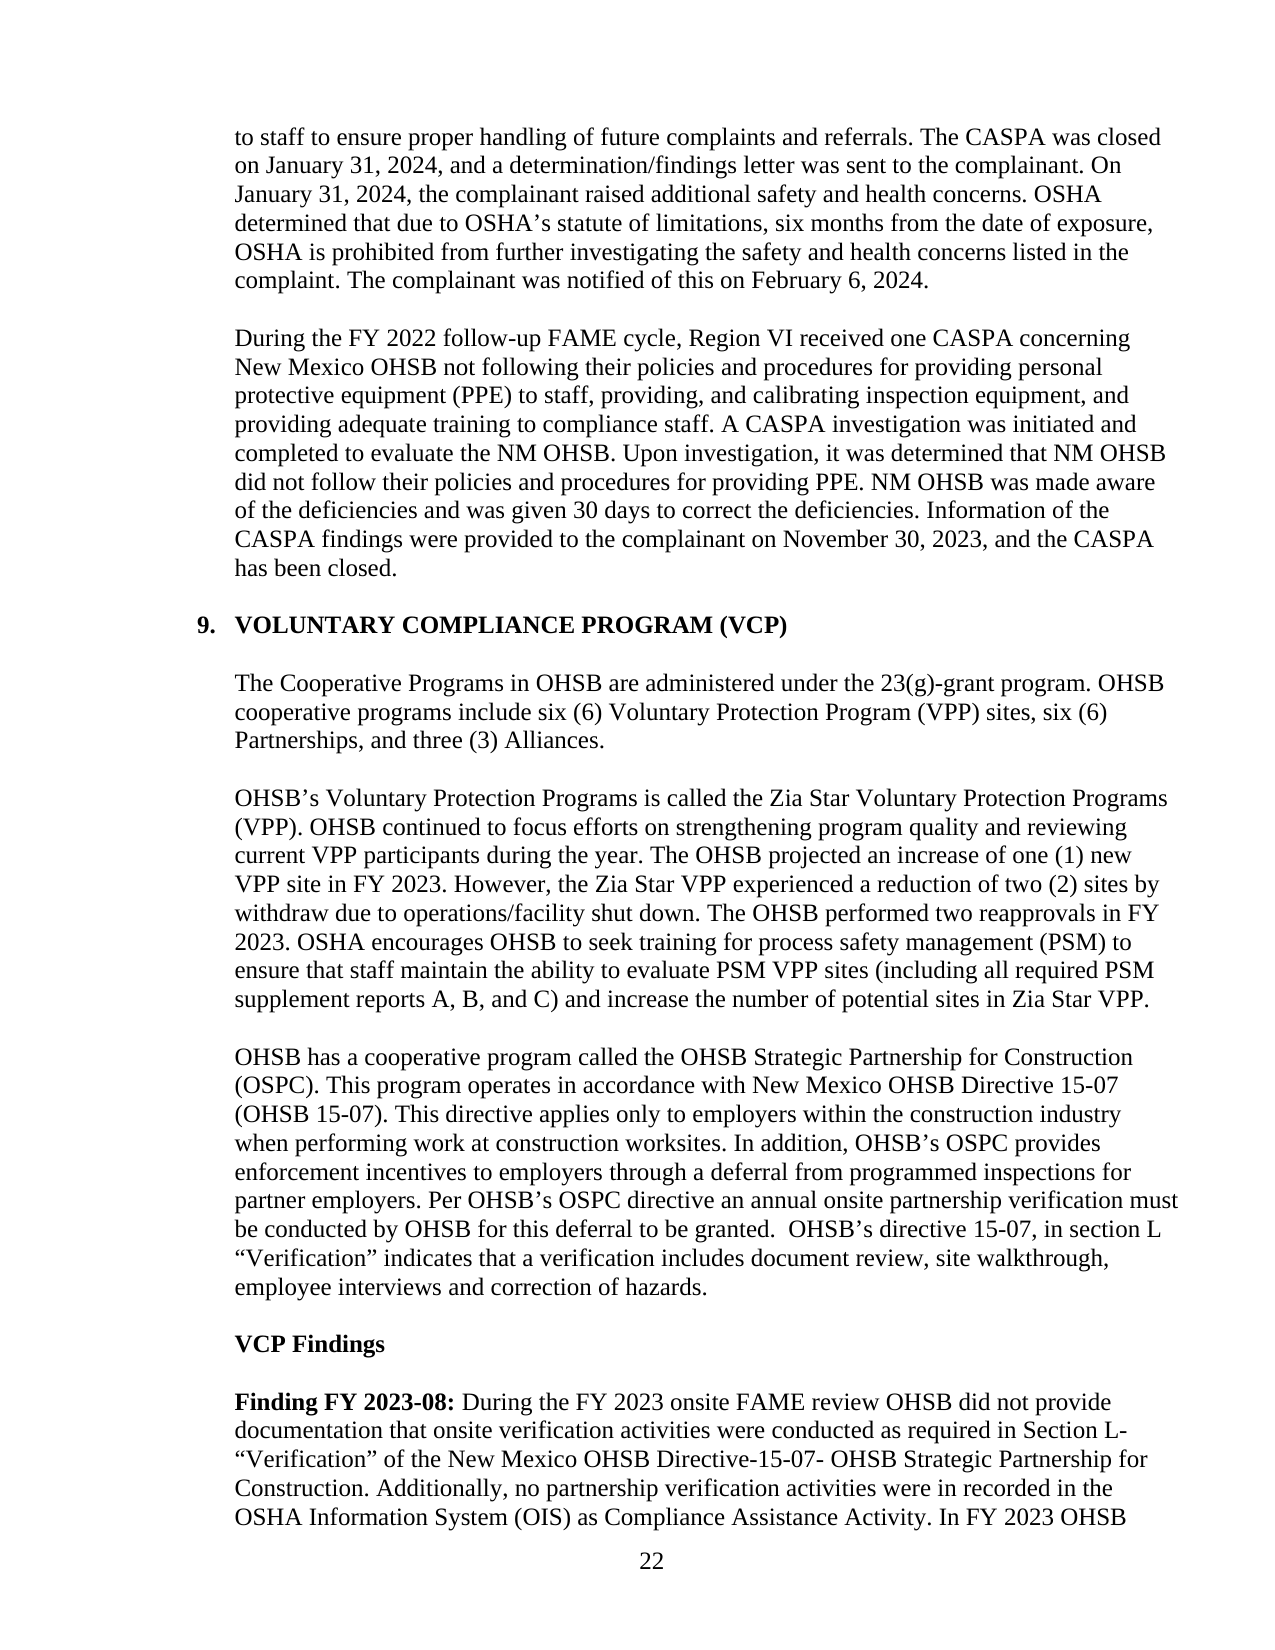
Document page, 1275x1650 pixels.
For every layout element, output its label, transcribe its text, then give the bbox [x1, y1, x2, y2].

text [234, 1387, 1181, 1531]
text The Cooperative Programs in OHSB are administered under the 23(g)‐grant program. OHSB cooperative programs include six (6) Voluntary Protection Program (VPP) sites, six (6) Partnerships, and three (3) Alliances. [234, 668, 1181, 754]
text VCP Findings [197, 1329, 1181, 1358]
text OHSB’s Voluntary Protection Programs is called the Zia Star Voluntary Protection Programs (VPP). OHSB continued to focus efforts on strengthening program quality and reviewing current VPP participants during the year. The OHSB projected an increase of one (1) new VPP site in FY 2023. However, the Zia Star VPP experienced a reduction of two (2) sites by withdraw due to operations/facility shut down. The OHSB performed two reapprovals in FY 2023. OSHA encourages OHSB to seek training for process safety management (PSM) to ensure that staff maintain the ability to evaluate PSM VPP sites (including all required PSM supplement reports A, B, and C) and increase the number of potential sites in Zia Star VPP. [234, 783, 1181, 1013]
text During the FY 2022 follow-up FAME cycle, Region VI received one CASPA concerning New Mexico OHSB not following their policies and procedures for providing personal protective equipment (PPE) to staff, providing, and calibrating inspection equipment, and providing adequate training to compliance staff. A CASPA investigation was initiated and completed to evaluate the NM OHSB. Upon investigation, it was determined that NM OHSB did not follow their policies and procedures for providing PPE. NM OHSB was made aware of the deficiencies and was given 30 days to correct the deficiencies. Information of the CASPA findings were provided to the complainant on November 30, 2023, and the CASPA has been closed. [234, 323, 1181, 582]
text 9. Voluntary Compliance Program (VCP) [197, 611, 1181, 639]
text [234, 122, 1181, 294]
text OHSB has a cooperative program called the OHSB Strategic Partnership for Construction (OSPC). This program operates in accordance with New Mexico OHSB Directive 15-07 (OHSB 15-07). This directive applies only to employers within the construction industry when performing work at construction worksites. In addition, OHSB’s OSPC provides enforcement incentives to employers through a deferral from programmed inspections for partner employers. Per OHSB’s OSPC directive an annual onsite partnership verification must be conducted by OHSB for this deferral to be granted. OHSB’s directive 15-07, in section L “Verification” indicates that a verification includes document review, site walkthrough, employee interviews and correction of hazards. [234, 1042, 1181, 1301]
